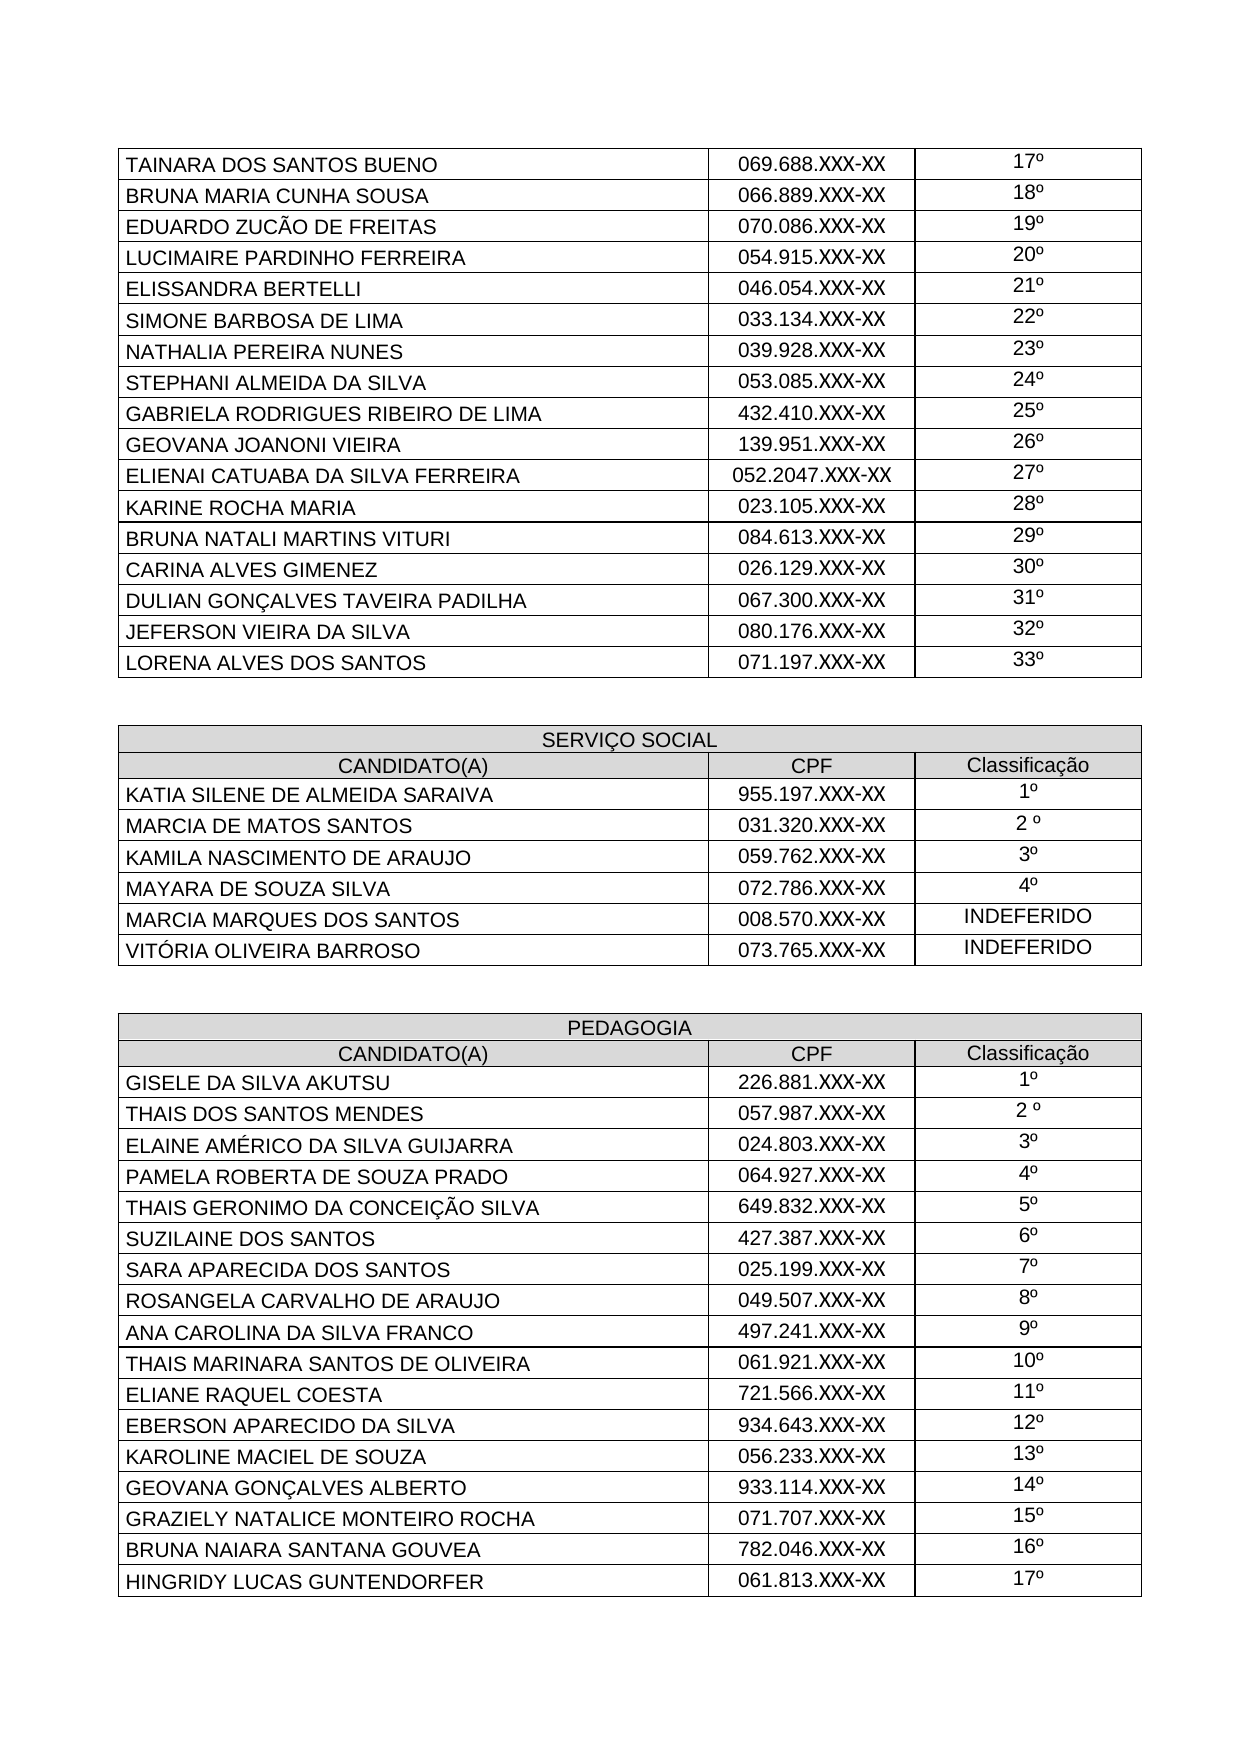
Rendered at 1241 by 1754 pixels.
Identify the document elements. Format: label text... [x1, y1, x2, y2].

table_cell MARCIA DE MATOS SANTOS [119, 810, 708, 840]
table_cell 19º [916, 211, 1141, 241]
table_cell 15º [916, 1503, 1141, 1533]
table_cell 28º [916, 491, 1141, 521]
table_cell 25º [916, 398, 1141, 428]
table_cell 7º [916, 1254, 1141, 1284]
table_cell 071.197.XXX-XX [709, 647, 914, 677]
table_cell KARINE ROCHA MARIA [119, 491, 708, 521]
table_cell 059.762.XXX-XX [709, 841, 914, 872]
table_cell 052.2047.XXX-XX [709, 460, 914, 490]
table_cell NATHALIA PEREIRA NUNES [119, 336, 708, 366]
table_cell BRUNA NAIARA SANTANA GOUVEA [119, 1534, 708, 1564]
table_cell CANDIDATO(A) [119, 1041, 708, 1066]
table_cell GISELE DA SILVA AKUTSU [119, 1067, 708, 1097]
table_cell 427.387.XXX-XX [709, 1223, 914, 1253]
table_cell CANDIDATO(A) [119, 753, 708, 778]
table_cell 11º [916, 1379, 1141, 1409]
table_cell 046.054.XXX-XX [709, 273, 914, 303]
table_cell 933.114.XXX-XX [709, 1472, 914, 1502]
table_cell 071.707.XXX-XX [709, 1503, 914, 1533]
table_cell 4º [916, 873, 1141, 903]
table_cell LORENA ALVES DOS SANTOS [119, 647, 708, 677]
table_cell MAYARA DE SOUZA SILVA [119, 873, 708, 903]
table_cell 072.786.XXX-XX [709, 873, 914, 903]
table_cell 497.241.XXX-XX [709, 1316, 914, 1346]
table_cell 17º [916, 1565, 1141, 1596]
table_cell MARCIA MARQUES DOS SANTOS [119, 904, 708, 934]
table_cell DULIAN GONÇALVES TAVEIRA PADILHA [119, 585, 708, 615]
table_cell KATIA SILENE DE ALMEIDA SARAIVA [119, 779, 708, 809]
table_cell 066.889.XXX-XX [709, 180, 914, 210]
table_cell 064.927.XXX-XX [709, 1161, 914, 1191]
table_cell 22º [916, 304, 1141, 334]
table_cell 16º [916, 1534, 1141, 1564]
table_cell STEPHANI ALMEIDA DA SILVA [119, 367, 708, 397]
table_cell 057.987.XXX-XX [709, 1098, 914, 1128]
table_cell 13º [916, 1441, 1141, 1471]
table_cell THAIS GERONIMO DA CONCEIÇÃO SILVA [119, 1192, 708, 1222]
table_cell 1º [916, 1067, 1141, 1097]
table_cell 23º [916, 336, 1141, 366]
table_cell ROSANGELA CARVALHO DE ARAUJO [119, 1285, 708, 1315]
table_cell GABRIELA RODRIGUES RIBEIRO DE LIMA [119, 398, 708, 428]
table_cell CPF [709, 753, 914, 778]
table_cell 049.507.XXX-XX [709, 1285, 914, 1315]
table_cell HINGRIDY LUCAS GUNTENDORFER [119, 1565, 708, 1596]
table_cell Classificação [916, 753, 1141, 778]
table_cell 3º [916, 1129, 1141, 1159]
table_cell 31º [916, 585, 1141, 615]
table_cell Classificação [916, 1041, 1141, 1066]
table_cell 5º [916, 1192, 1141, 1222]
table_cell 061.813.XXX-XX [709, 1565, 914, 1596]
table_cell INDEFERIDO [916, 935, 1141, 965]
table_header SERVIÇO SOCIAL [119, 726, 1141, 752]
table_cell 8º [916, 1285, 1141, 1315]
table_cell 934.643.XXX-XX [709, 1410, 914, 1440]
table_cell 649.832.XXX-XX [709, 1192, 914, 1222]
table_cell 026.129.XXX-XX [709, 554, 914, 584]
table_header PEDAGOGIA [119, 1014, 1141, 1039]
table_cell 6º [916, 1223, 1141, 1253]
table_cell 080.176.XXX-XX [709, 616, 914, 646]
table_cell ANA CAROLINA DA SILVA FRANCO [119, 1316, 708, 1346]
table_cell 1º [916, 779, 1141, 809]
table_cell 18º [916, 180, 1141, 210]
table_cell 024.803.XXX-XX [709, 1129, 914, 1159]
table_cell KAMILA NASCIMENTO DE ARAUJO [119, 841, 708, 872]
table_cell ELIENAI CATUABA DA SILVA FERREIRA [119, 460, 708, 490]
table_cell 432.410.XXX-XX [709, 398, 914, 428]
table_cell THAIS DOS SANTOS MENDES [119, 1098, 708, 1128]
table_cell 30º [916, 554, 1141, 584]
table_cell ELISSANDRA BERTELLI [119, 273, 708, 303]
table_cell BRUNA NATALI MARTINS VITURI [119, 523, 708, 552]
table_cell SIMONE BARBOSA DE LIMA [119, 304, 708, 334]
table_cell BRUNA MARIA CUNHA SOUSA [119, 180, 708, 210]
table_cell 10º [916, 1348, 1141, 1377]
table_cell 073.765.XXX-XX [709, 935, 914, 965]
table_cell GEOVANA GONÇALVES ALBERTO [119, 1472, 708, 1502]
table_cell 955.197.XXX-XX [709, 779, 914, 809]
table_cell 226.881.XXX-XX [709, 1067, 914, 1097]
table_cell 070.086.XXX-XX [709, 211, 914, 241]
table_cell 14º [916, 1472, 1141, 1502]
table_cell GRAZIELY NATALICE MONTEIRO ROCHA [119, 1503, 708, 1533]
table_cell 061.921.XXX-XX [709, 1348, 914, 1377]
table_cell 33º [916, 647, 1141, 677]
table_cell 20º [916, 242, 1141, 272]
table_cell 084.613.XXX-XX [709, 523, 914, 552]
table_cell INDEFERIDO [916, 904, 1141, 934]
table_cell 069.688.XXX-XX [709, 149, 914, 179]
table_cell 031.320.XXX-XX [709, 810, 914, 840]
table_cell 054.915.XXX-XX [709, 242, 914, 272]
table_cell JEFERSON VIEIRA DA SILVA [119, 616, 708, 646]
table_cell ELIANE RAQUEL COESTA [119, 1379, 708, 1409]
table_cell TAINARA DOS SANTOS BUENO [119, 149, 708, 179]
table_cell VITÓRIA OLIVEIRA BARROSO [119, 935, 708, 965]
table_cell SARA APARECIDA DOS SANTOS [119, 1254, 708, 1284]
table_cell 782.046.XXX-XX [709, 1534, 914, 1564]
table_cell 721.566.XXX-XX [709, 1379, 914, 1409]
table_cell PAMELA ROBERTA DE SOUZA PRADO [119, 1161, 708, 1191]
table_cell KAROLINE MACIEL DE SOUZA [119, 1441, 708, 1471]
table_cell CPF [709, 1041, 914, 1066]
table_cell SUZILAINE DOS SANTOS [119, 1223, 708, 1253]
table_cell 17º [916, 149, 1141, 179]
table_cell 008.570.XXX-XX [709, 904, 914, 934]
table_cell 2 º [916, 1098, 1141, 1128]
table_cell 4º [916, 1161, 1141, 1191]
table_cell 27º [916, 460, 1141, 490]
table_cell 2 º [916, 810, 1141, 840]
table_cell EBERSON APARECIDO DA SILVA [119, 1410, 708, 1440]
table_cell 24º [916, 367, 1141, 397]
table_cell LUCIMAIRE PARDINHO FERREIRA [119, 242, 708, 272]
table_cell 9º [916, 1316, 1141, 1346]
table_cell 12º [916, 1410, 1141, 1440]
table_cell 21º [916, 273, 1141, 303]
table_cell 32º [916, 616, 1141, 646]
table_cell 067.300.XXX-XX [709, 585, 914, 615]
table_cell EDUARDO ZUCÃO DE FREITAS [119, 211, 708, 241]
table_cell ELAINE AMÉRICO DA SILVA GUIJARRA [119, 1129, 708, 1159]
table_cell 039.928.XXX-XX [709, 336, 914, 366]
table_cell CARINA ALVES GIMENEZ [119, 554, 708, 584]
table_cell 056.233.XXX-XX [709, 1441, 914, 1471]
table_cell THAIS MARINARA SANTOS DE OLIVEIRA [119, 1348, 708, 1377]
table_cell GEOVANA JOANONI VIEIRA [119, 429, 708, 459]
table_cell 3º [916, 841, 1141, 872]
table_cell 139.951.XXX-XX [709, 429, 914, 459]
table_cell 053.085.XXX-XX [709, 367, 914, 397]
table_cell 025.199.XXX-XX [709, 1254, 914, 1284]
table_cell 29º [916, 523, 1141, 552]
table_cell 033.134.XXX-XX [709, 304, 914, 334]
table_cell 023.105.XXX-XX [709, 491, 914, 521]
table_cell 26º [916, 429, 1141, 459]
